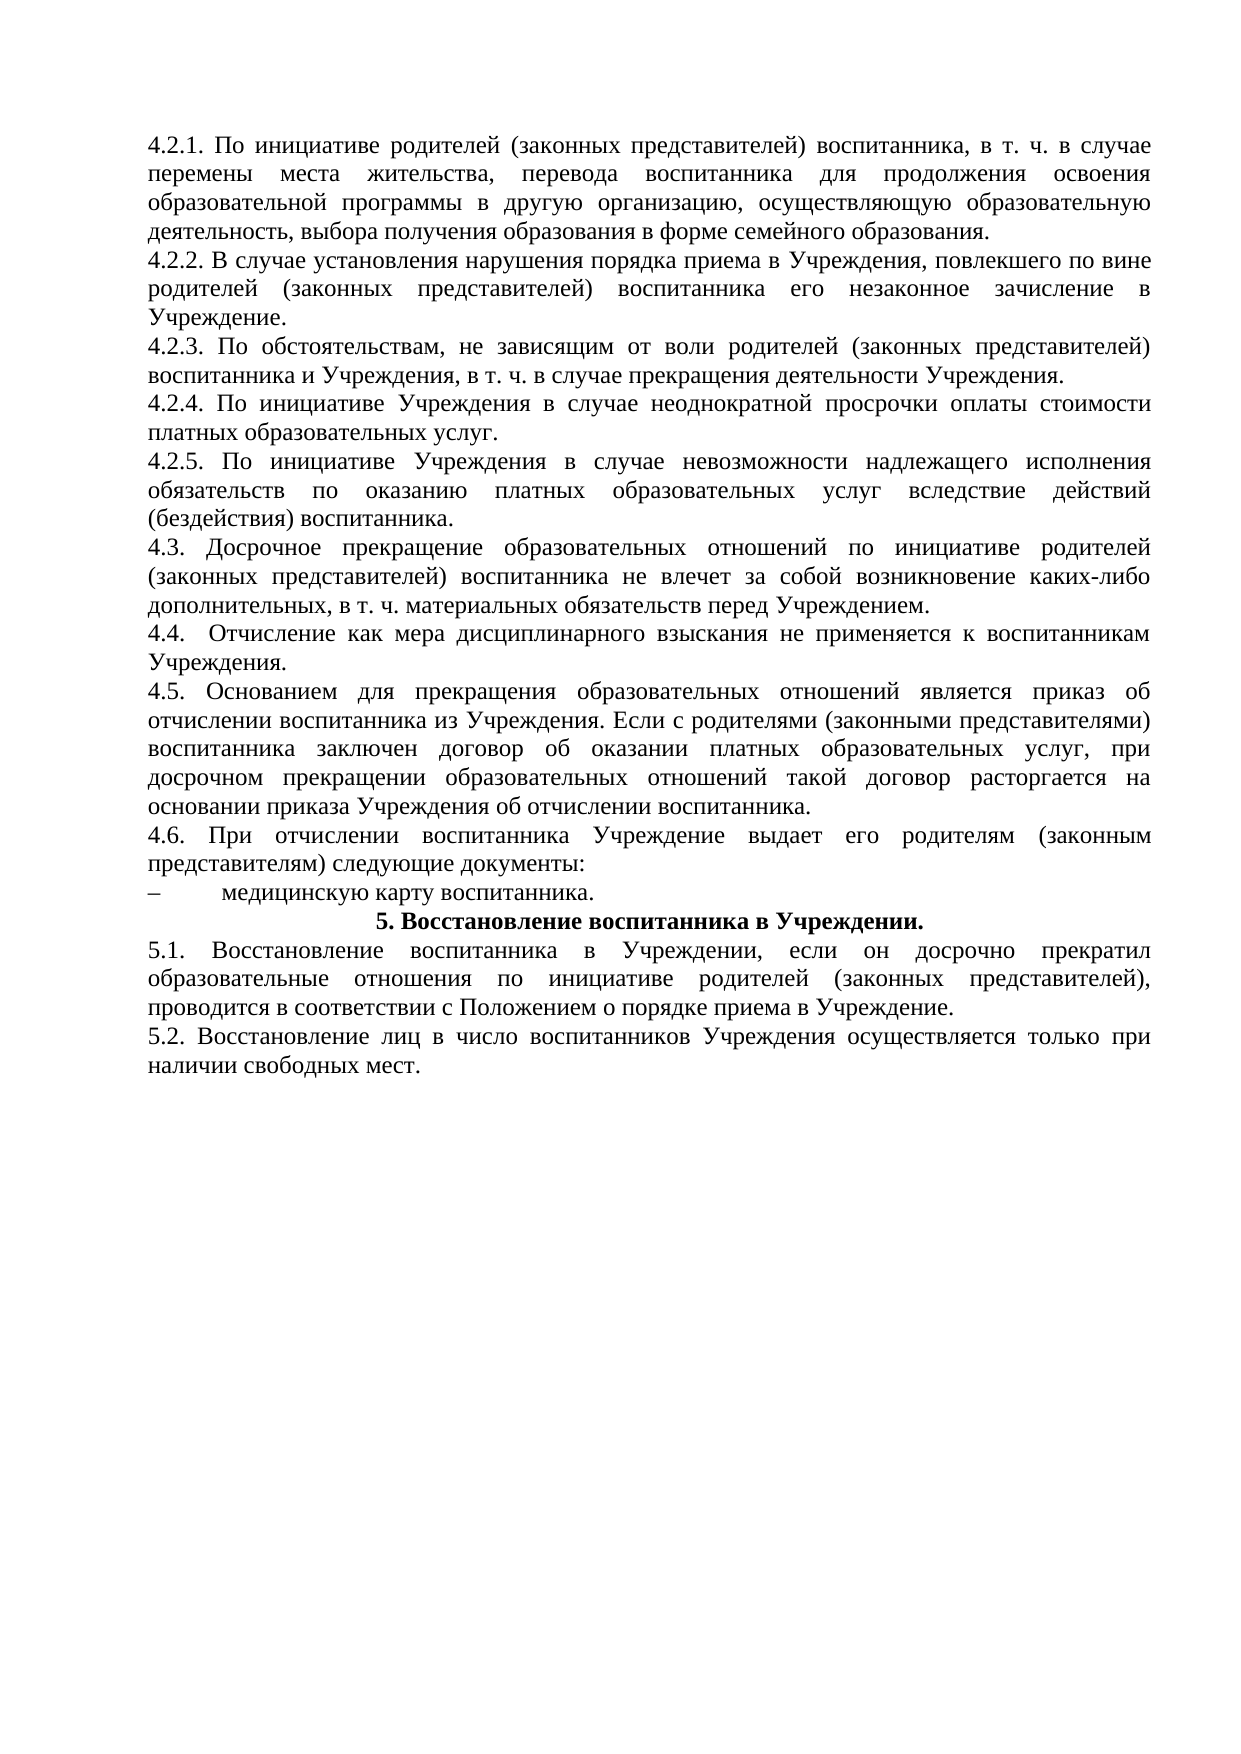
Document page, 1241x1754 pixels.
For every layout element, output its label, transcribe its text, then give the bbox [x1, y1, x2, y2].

text 5.1. Восстановление воспитанника в Учреждении, если он досрочно прекратил образовательные отношения по инициативе родителей (законных представителей), проводится в соответствии с Положением о порядке приема в Учреждение. [148, 935, 1152, 1021]
text – медицинскую карту воспитанника. [148, 877, 1152, 906]
text 5.2. Восстановление лиц в число воспитанников Учреждения осуществляется только при наличии свободных мест. [148, 1021, 1152, 1078]
text 4.5. Основанием для прекращения образовательных отношений является приказ об отчислении воспитанника из Учреждения. Если с родителями (законными представителями) воспитанника заключен договор об оказании платных образовательных услуг, при досрочном прекращении образовательных отношений такой договор расторгается на основании приказа Учреждения об отчислении воспитанника. [148, 676, 1152, 820]
text 4.6. При отчислении воспитанника Учреждение выдает его родителям (законным представителям) следующие документы: [148, 820, 1152, 877]
text 4.2.1. По инициативе родителей (законных представителей) воспитанника, в т. ч. в случае перемены места жительства, перевода воспитанника для продолжения освоения образовательной программы в другую организацию, осуществляющую образовательную деятельность, выбора получения образования в форме семейного образования. [148, 130, 1152, 245]
text 5. Восстановление воспитанника в Учреждении. [148, 906, 1152, 935]
text 4.4. Отчисление как мера дисциплинарного взыскания не применяется к воспитанникам Учреждения. [148, 618, 1152, 676]
text 4.2.2. В случае установления нарушения порядка приема в Учреждения, повлекшего по вине родителей (законных представителей) воспитанника его незаконное зачисление в Учреждение. [148, 245, 1152, 331]
text 4.2.5. По инициативе Учреждения в случае невозможности надлежащего исполнения обязательств по оказанию платных образовательных услуг вследствие действий (бездействия) воспитанника. [148, 446, 1152, 532]
text 4.3. Досрочное прекращение образовательных отношений по инициативе родителей (законных представителей) воспитанника не влечет за собой возникновение каких-либо дополнительных, в т. ч. материальных обязательств перед Учреждением. [148, 532, 1152, 618]
text 4.2.4. По инициативе Учреждения в случае неоднократной просрочки оплаты стоимости платных образовательных услуг. [148, 388, 1152, 446]
text 4.2.3. По обстоятельствам, не зависящим от воли родителей (законных представителей) воспитанника и Учреждения, в т. ч. в случае прекращения деятельности Учреждения. [148, 331, 1152, 388]
